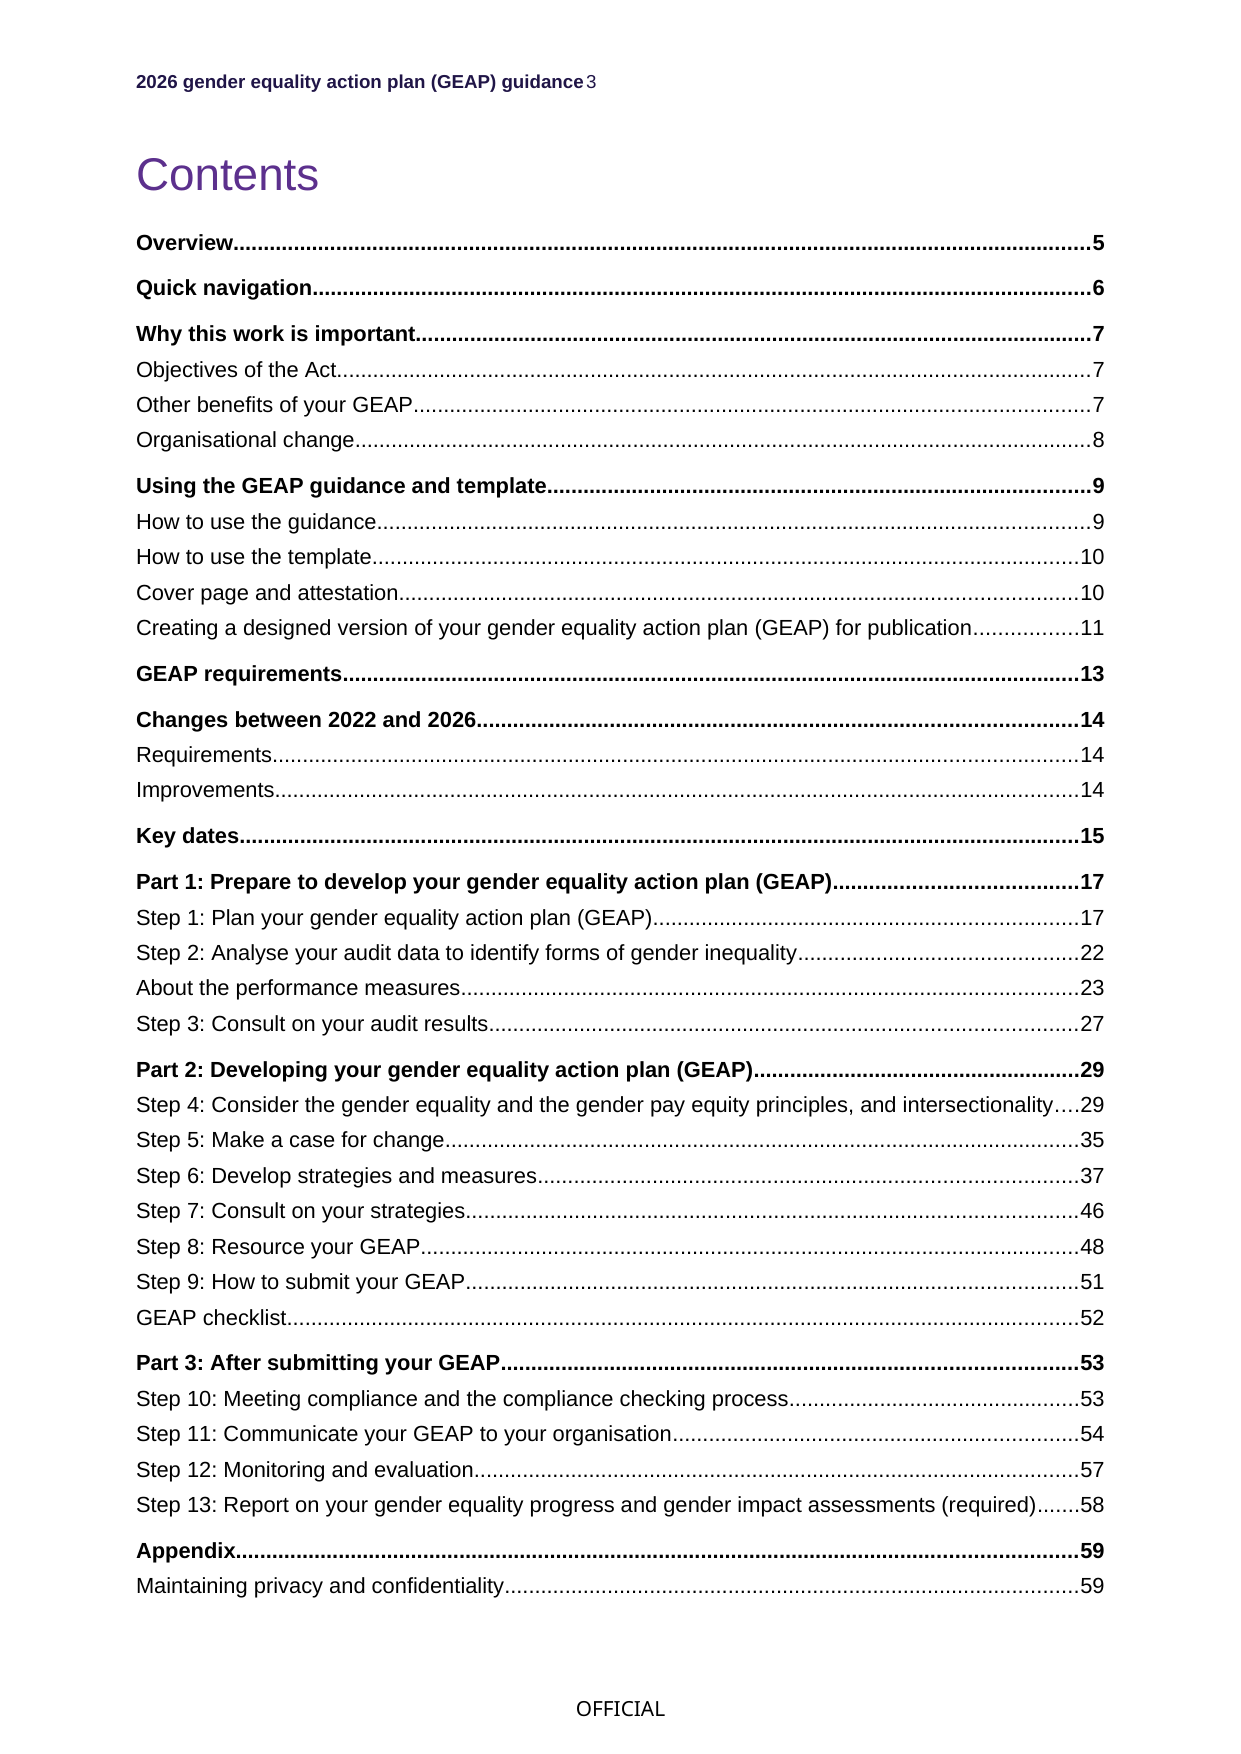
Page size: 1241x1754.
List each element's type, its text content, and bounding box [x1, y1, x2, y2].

text Other benefits of your GEAP 7 [136, 388, 1104, 417]
text Cover page and attestation 10 [136, 575, 1104, 604]
text Step 11: Communicate your GEAP to your organisation 54 [136, 1417, 1104, 1446]
text GEAP checklist 52 [136, 1300, 1104, 1329]
text Step 6: Develop strategies and measures 37 [136, 1159, 1104, 1188]
text About the performance measures 23 [136, 971, 1104, 1000]
text Step 4: Consider the gender equality and the gender pay equity principles, and intersectionality 29 [136, 1088, 1104, 1117]
text Improvements 14 [136, 773, 1104, 802]
text How to use the template 10 [136, 540, 1104, 569]
text Part 3: After submitting your GEAP 53 [136, 1346, 1104, 1375]
text Step 2: Analyse your audit data to identify forms of gender inequality 22 [136, 936, 1104, 965]
text Step 10: Meeting compliance and the compliance checking process 53 [136, 1382, 1104, 1411]
subtitle Contents [136, 148, 1104, 200]
text Step 13: Report on your gender equality progress and gender impact assessments (required) 58 [136, 1488, 1104, 1517]
text Creating a designed version of your gender equality action plan (GEAP) for publication 11 [136, 611, 1104, 640]
text GEAP requirements 13 [136, 657, 1104, 686]
text Part 2: Developing your gender equality action plan (GEAP) 29 [136, 1052, 1104, 1082]
text Changes between 2022 and 2026 14 [136, 702, 1104, 732]
text Maintaining privacy and confidentiality 59 [136, 1569, 1104, 1598]
text Step 9: How to submit your GEAP 51 [136, 1265, 1104, 1294]
text Key dates 15 [136, 819, 1104, 848]
text Organisational change 8 [136, 423, 1104, 452]
text Step 3: Consult on your audit results 27 [136, 1007, 1104, 1036]
text Appendix 59 [136, 1534, 1104, 1563]
text Using the GEAP guidance and template 9 [136, 469, 1104, 498]
text Overview 5 [136, 225, 1104, 254]
text Step 1: Plan your gender equality action plan (GEAP) 17 [136, 900, 1104, 929]
text Step 5: Make a case for change 35 [136, 1123, 1104, 1152]
text Step 8: Resource your GEAP 48 [136, 1229, 1104, 1259]
text Step 7: Consult on your strategies 46 [136, 1194, 1104, 1223]
text Requirements 14 [136, 738, 1104, 767]
text Step 12: Monitoring and evaluation 57 [136, 1452, 1104, 1482]
text Why this work is important 7 [136, 317, 1104, 346]
text Part 1: Prepare to develop your gender equality action plan (GEAP) 17 [136, 865, 1104, 894]
text Quick navigation 6 [136, 271, 1104, 300]
text Objectives of the Act 7 [136, 352, 1104, 382]
text How to use the guidance 9 [136, 504, 1104, 534]
